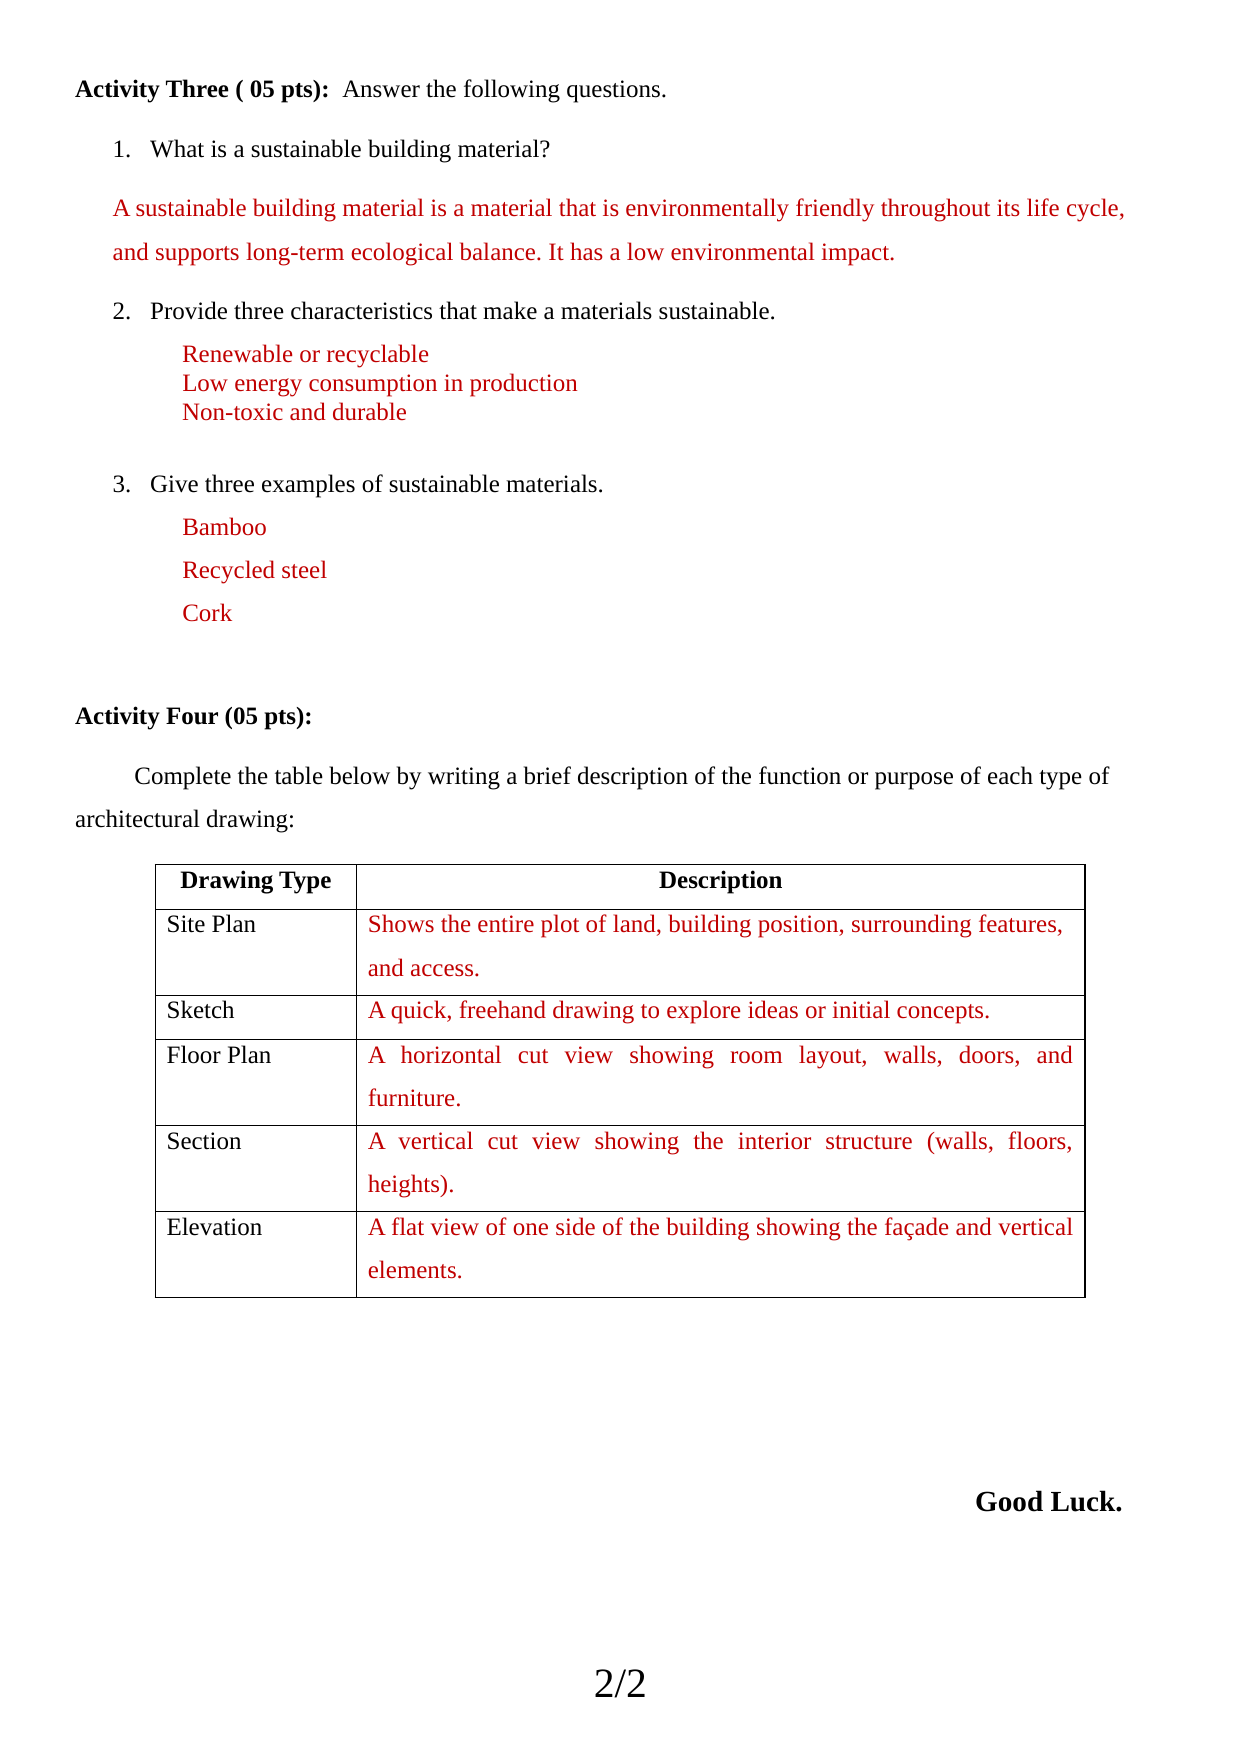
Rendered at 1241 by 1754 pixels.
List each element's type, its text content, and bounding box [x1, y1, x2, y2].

list What is a sustainable building material? [112, 134, 1165, 162]
table_cell Sketch [156, 996, 356, 1039]
list  Recycled steel [150, 555, 1165, 584]
table_cell A quick, freehand drawing to explore ideas or initial concepts. [357, 996, 1084, 1039]
list  Bamboo [150, 512, 1165, 541]
text Activity Four (05 pts): [75, 701, 1165, 730]
table_cell Shows the entire plot of land, building position, surrounding features, and access. [357, 910, 1084, 994]
text Good Luck. [75, 1484, 1165, 1518]
list  Non-toxic and durable [150, 397, 1165, 426]
table_cell Elevation [156, 1212, 356, 1297]
table_cell A flat view of one side of the building showing the façade and vertical elements. [357, 1212, 1084, 1297]
table_cell Section [156, 1126, 356, 1211]
table_cell Floor Plan [156, 1040, 356, 1125]
list Give three examples of sustainable materials. [112, 469, 1165, 498]
list  Renewable or recyclable [150, 339, 1165, 368]
list  Cork [150, 598, 1165, 627]
text Complete the table below by writing a brief description of the function or purpose of each type of architectural drawing: [75, 761, 1165, 833]
table_header Description [357, 865, 1084, 908]
table_cell A vertical cut view showing the interior structure (walls, floors, heights). [357, 1126, 1084, 1211]
text Activity Three ( 05 pts): Answer the following questions. [75, 74, 1165, 103]
table_header Drawing Type [156, 865, 356, 908]
table_cell A horizontal cut view showing room layout, walls, doors, and furniture. [357, 1040, 1084, 1125]
list  Low energy consumption in production [150, 368, 1165, 397]
table_cell Site Plan [156, 910, 356, 994]
text A sustainable building material is a material that is environmentally friendly throughout its life cycle, and supports long-term ecological balance. It has a low environmental impact. [112, 193, 1165, 265]
list Provide three characteristics that make a materials sustainable. [112, 296, 1165, 325]
